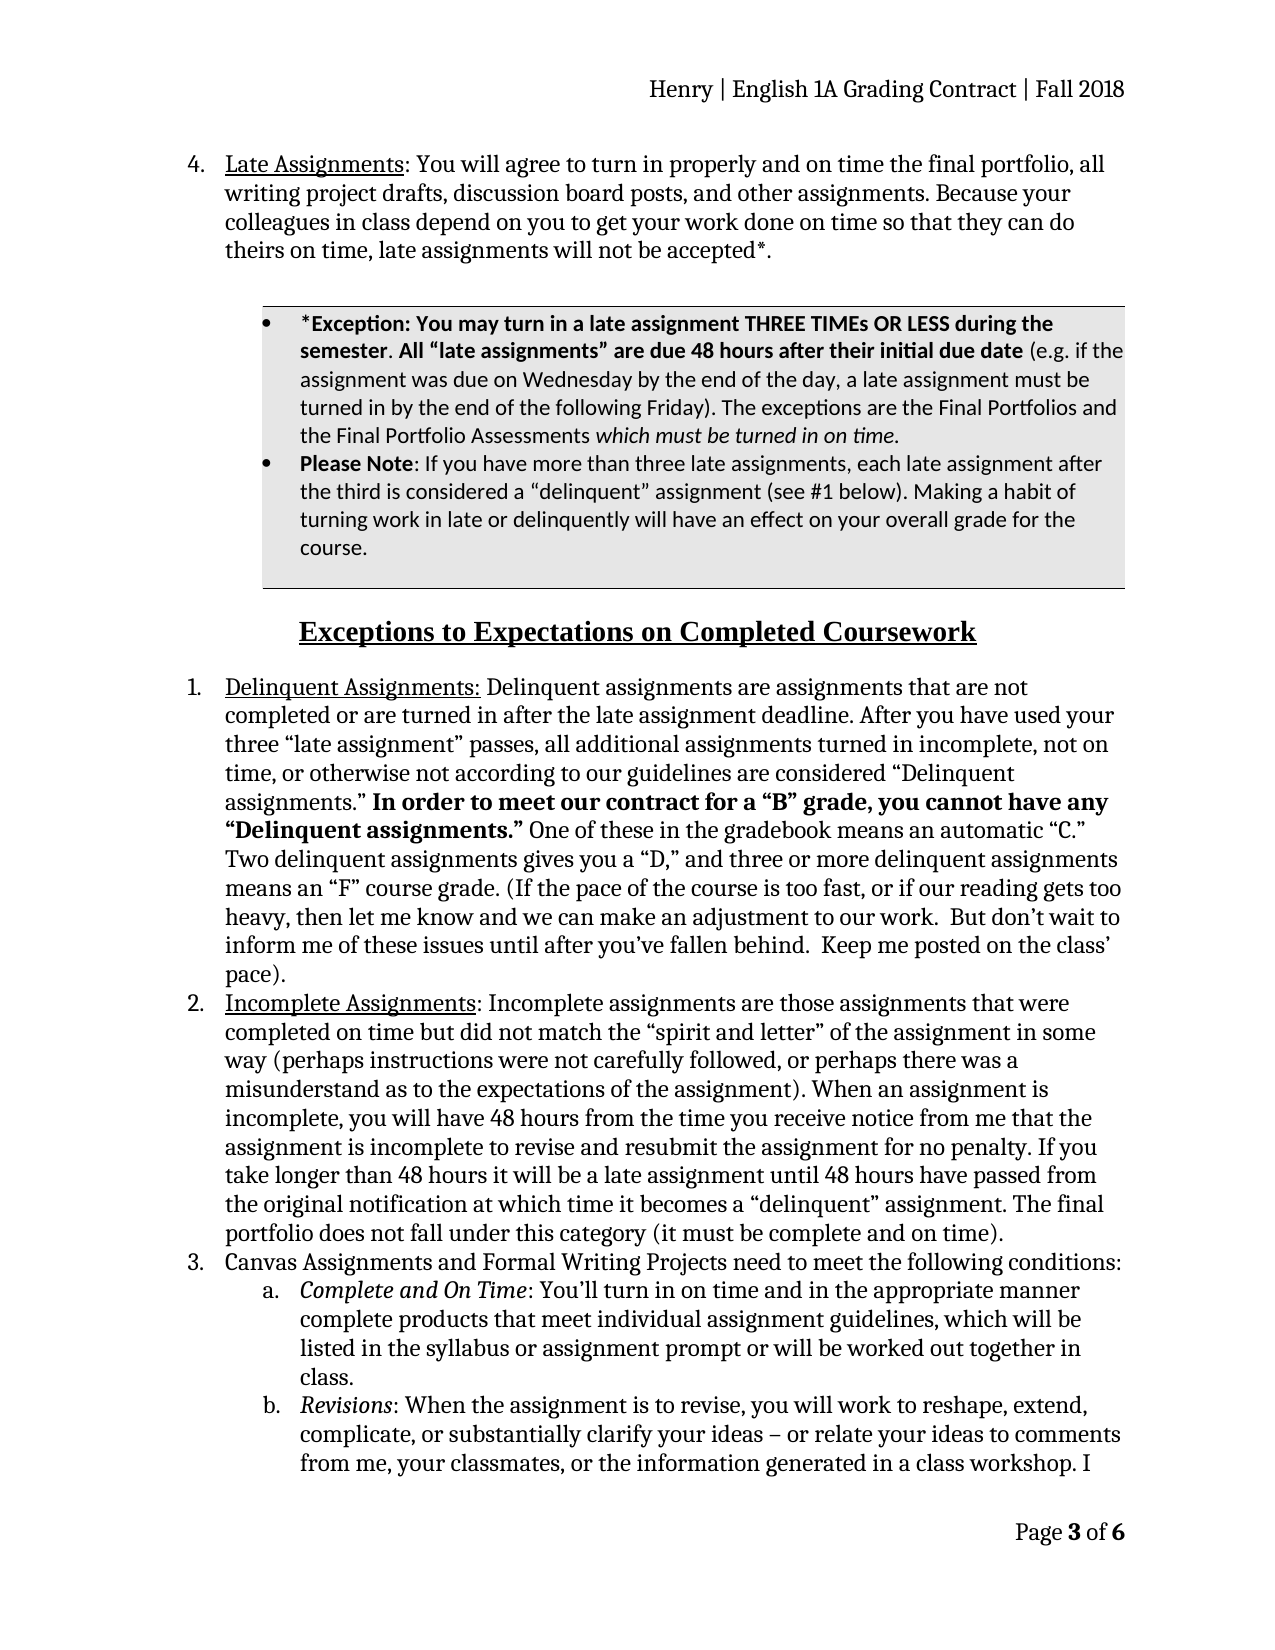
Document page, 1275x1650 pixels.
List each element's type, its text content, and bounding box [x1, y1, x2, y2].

list Complete and On Time: You’ll turn in on time and in the appropriate manner complete products that meet individual assignment guidelines, which will be listed in the syllabus or assignment prompt or will be worked out together in class. [262, 1276, 1125, 1391]
list Please Note: If you have more than three late assignments, each late assignment after the third is considered a “delinquent” assignment (see #1 below). Making a habit of turning work in late or delinquently will have an effect on your overall grade for the course. [262, 446, 1125, 589]
list Delinquent Assignments: Delinquent assignments are assignments that are not completed or are turned in after the late assignment deadline. After you have used your three “late assignment” passes, all additional assignments turned in incomplete, not on time, or otherwise not according to our guidelines are considered “Delinquent assignments.” In order to meet our contract for a “B” grade, you cannot have any “Delinquent assignments.” One of these in the gradebook means an automatic “C.” Two delinquent assignments gives you a “D,” and three or more delinquent assignments means an “F” course grade. (If the pace of the course is too fast, or if our reading gets too heavy, then let me know and we can make an adjustment to our work. But don’t wait to inform me of these issues until after you’ve fallen behind. Keep me posted on the class’ pace). [187, 672, 1125, 989]
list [262, 1391, 1125, 1477]
list Late Assignments: You will agree to turn in properly and on time the final portfolio, all writing project drafts, discussion board posts, and other assignments. Because your colleagues in class depend on you to get your work done on time so that they can do theirs on time, late assignments will not be accepted*. [187, 150, 1125, 265]
list Canvas Assignments and Formal Writing Projects need to meet the following conditions: [187, 1247, 1125, 1276]
list Incomplete Assignments: Incomplete assignments are those assignments that were completed on time but did not match the “spirit and letter” of the assignment in some way (perhaps instructions were not carefully followed, or perhaps there was a misunderstand as to the expectations of the assignment). When an assignment is incomplete, you will have 48 hours from the time you receive notice from me that the assignment is incomplete to revise and resubmit the assignment for no penalty. If you take longer than 48 hours it will be a late assignment until 48 hours have passed from the original notification at which time it becomes a “delinquent” assignment. The final portfolio does not fall under this category (it must be complete and on time). [187, 989, 1125, 1247]
subtitle Exceptions to Expectations on Completed Coursework [150, 614, 1125, 647]
list *Exception: You may turn in a late assignment THREE TIMEs OR LESS during the semester. All “late assignments” are due 48 hours after their initial due date (e.g. if the assignment was due on Wednesday by the end of the day, a late assignment must be turned in by the end of the following Friday). The exceptions are the Final Portfolios and the Final Portfolio Assessments which must be turned in on time. [262, 307, 1125, 446]
